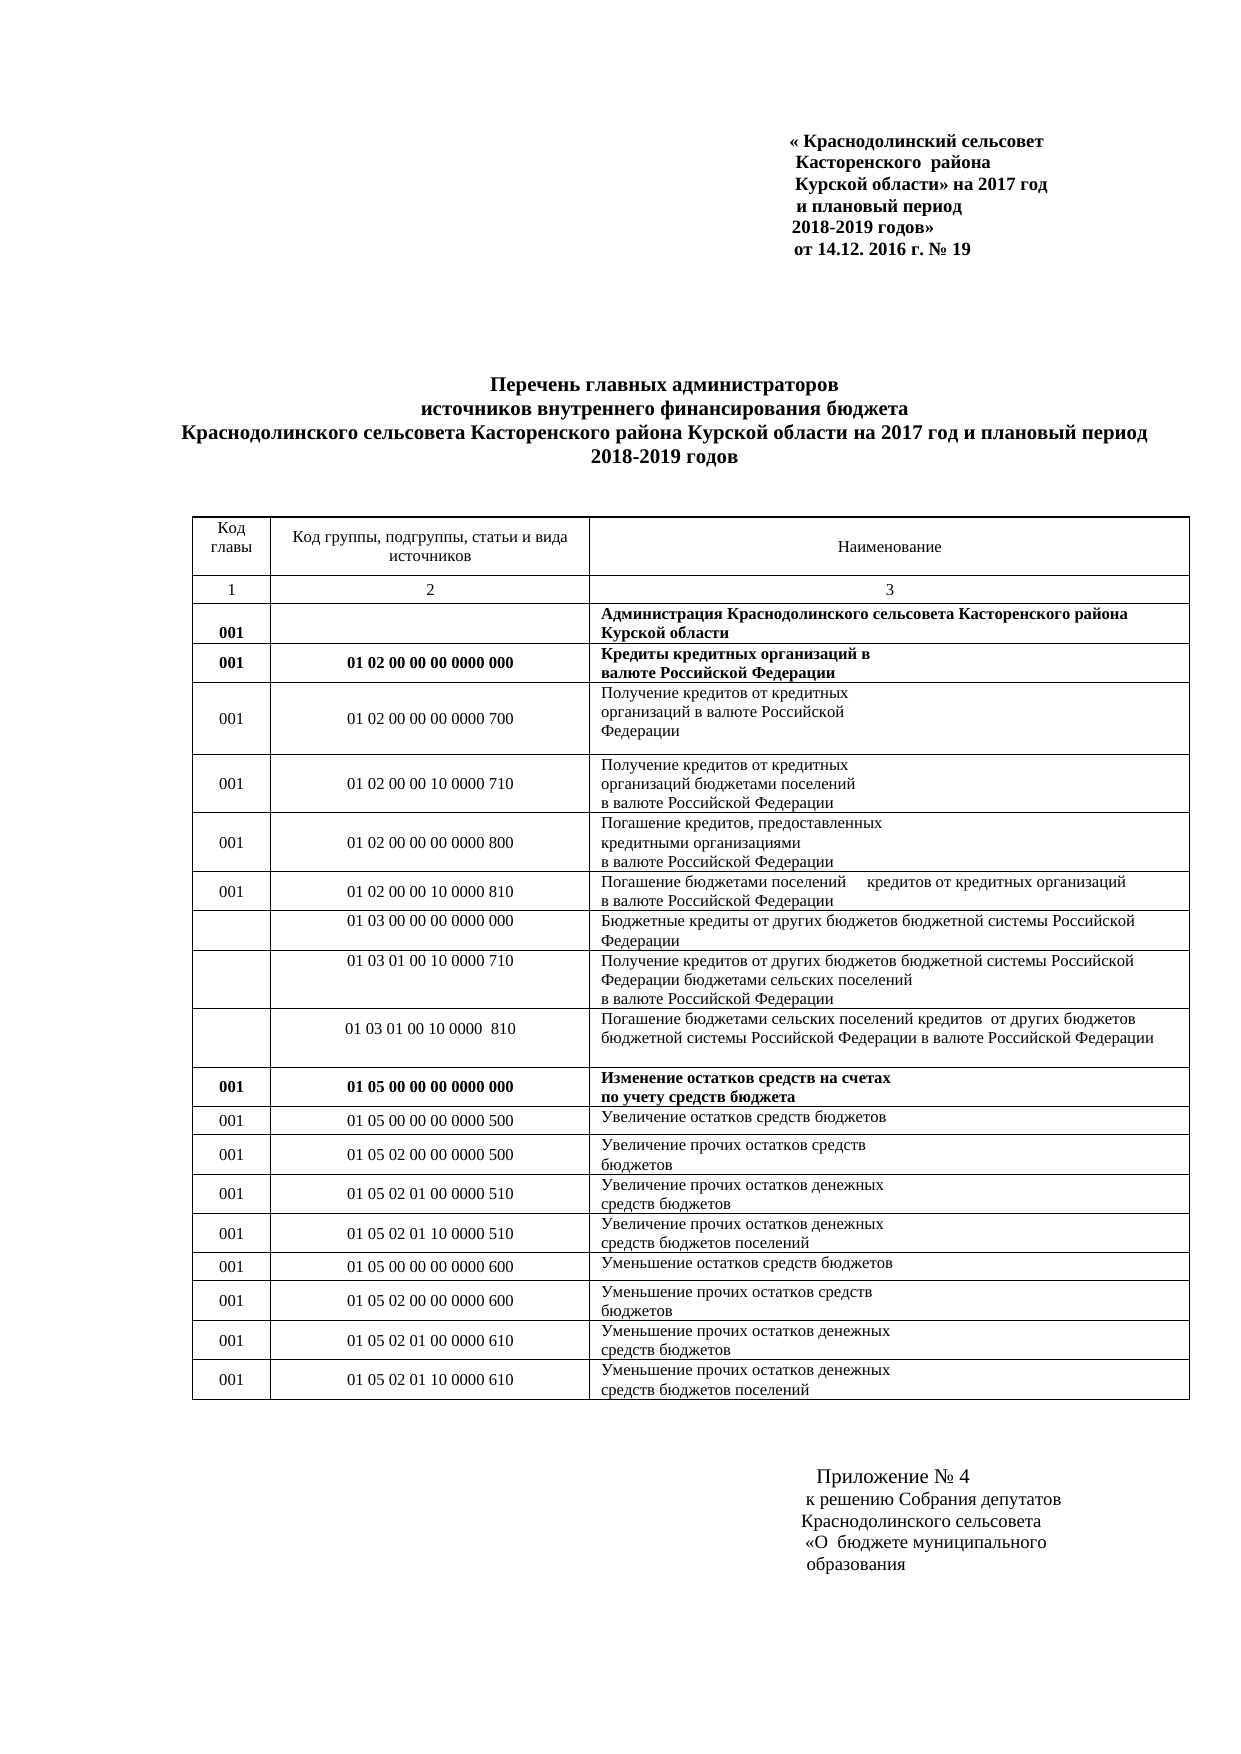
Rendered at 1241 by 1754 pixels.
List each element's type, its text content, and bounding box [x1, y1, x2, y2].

table_cell 001 [193, 683, 270, 754]
text «О бюджете муниципального [177, 1531, 1152, 1553]
table_cell 01 03 00 00 00 0000 000 [271, 911, 589, 949]
table_cell 01 02 00 00 00 0000 800 [271, 813, 589, 871]
table_cell 01 02 00 00 10 0000 710 [271, 755, 589, 812]
table_cell Увеличение остатков средств бюджетов [590, 1107, 1189, 1134]
table_cell 3 [590, 576, 1189, 603]
table_cell Кредиты кредитных организаций в валюте Российской Федерации [590, 644, 1189, 682]
table_cell [193, 951, 270, 1008]
table_cell 001 [193, 872, 270, 910]
table_cell 01 05 00 00 00 0000 600 [271, 1253, 589, 1280]
text к решению Собрания депутатов [177, 1488, 1152, 1510]
table_cell Увеличение прочих остатков средств бюджетов [590, 1135, 1189, 1173]
table_header Наименование [590, 518, 1189, 575]
table_cell 01 02 00 00 00 0000 000 [271, 644, 589, 682]
table_cell 01 02 00 00 00 0000 700 [271, 683, 589, 754]
table_cell 01 05 02 01 10 0000 610 [271, 1360, 589, 1398]
table_cell Уменьшение прочих остатков денежных средств бюджетов [590, 1321, 1189, 1359]
table_cell Бюджетные кредиты от других бюджетов бюджетной системы Российской Федерации [590, 911, 1189, 949]
table_cell 01 05 02 01 00 0000 510 [271, 1175, 589, 1213]
text Приложение № 4 [177, 1464, 1152, 1488]
table_cell Получение кредитов от других бюджетов бюджетной системы Российской Федерации бюджетами сельских поселений в валюте Российской Федерации [590, 951, 1189, 1008]
table_cell Получение кредитов от кредитных организаций бюджетами поселений в валюте Российской Федерации [590, 755, 1189, 812]
text Краснодолинского сельсовета Касторенского района Курской области на 2017 год и плановый период 2018-2019 годов [177, 420, 1152, 468]
table_header Код главы [193, 518, 270, 575]
table_cell 001 [193, 1253, 270, 1280]
table_cell 001 [193, 1107, 270, 1134]
table_cell Уменьшение остатков средств бюджетов [590, 1253, 1189, 1280]
table_cell 01 03 01 00 10 0000 710 [271, 951, 589, 1008]
text от 14.12. . № 19 [177, 238, 1152, 259]
table_cell 001 [193, 1360, 270, 1398]
table_cell 001 [193, 1214, 270, 1252]
table_cell 2 [271, 576, 589, 603]
table_cell 001 [193, 1175, 270, 1213]
table_cell Уменьшение прочих остатков денежных средств бюджетов поселений [590, 1360, 1189, 1398]
table_cell Увеличение прочих остатков денежных средств бюджетов [590, 1175, 1189, 1213]
text образования [177, 1553, 1152, 1574]
table_cell 001 [193, 1135, 270, 1173]
table_cell Погашение бюджетами поселений кредитов от кредитных организаций в валюте Российской Федерации [590, 872, 1189, 910]
table_cell [271, 604, 589, 642]
table_cell 01 05 00 00 00 0000 500 [271, 1107, 589, 1134]
table_cell 01 05 02 01 10 0000 510 [271, 1214, 589, 1252]
table_cell 001 [193, 1281, 270, 1320]
text и плановый период [177, 194, 1152, 216]
table_cell 01 05 00 00 00 0000 000 [271, 1068, 589, 1106]
text Курской области» на 2017 год [177, 173, 1152, 194]
table_cell [193, 911, 270, 949]
table_cell Администрация Краснодолинского сельсовета Касторенского района Курской области [590, 604, 1189, 642]
table_cell 01 05 02 00 00 0000 600 [271, 1281, 589, 1320]
table_cell 01 05 02 00 00 0000 500 [271, 1135, 589, 1173]
text 2018-2019 годов» [177, 216, 1152, 238]
text « Краснодолинский сельсовет [177, 130, 1152, 151]
table_cell 001 [193, 755, 270, 812]
table_cell 1 [193, 576, 270, 603]
table_cell Уменьшение прочих остатков средств бюджетов [590, 1281, 1189, 1320]
table_cell 001 [193, 1321, 270, 1359]
table_cell Изменение остатков средств на счетах по учету средств бюджета [590, 1068, 1189, 1106]
text Касторенского района [177, 151, 1152, 173]
table_cell Погашение бюджетами сельских поселений кредитов от других бюджетов бюджетной системы Российской Федерации в валюте Российской Федерации [590, 1009, 1189, 1067]
table_cell 001 [193, 813, 270, 871]
table_cell Получение кредитов от кредитных организаций в валюте Российской Федерации [590, 683, 1189, 754]
table_cell 001 [193, 1068, 270, 1106]
table_header Код группы, подгруппы, статьи и вида источников [271, 518, 589, 575]
table_cell Увеличение прочих остатков денежных средств бюджетов поселений [590, 1214, 1189, 1252]
table_cell 01 05 02 01 00 0000 610 [271, 1321, 589, 1359]
table_cell 01 03 01 00 10 0000 810 [271, 1009, 589, 1067]
text Краснодолинского сельсовета [177, 1510, 1152, 1531]
text Перечень главных администраторов [177, 372, 1152, 396]
text источников внутреннего финансирования бюджета [177, 396, 1152, 420]
table_cell 001 [193, 604, 270, 642]
table_cell 001 [193, 644, 270, 682]
table_cell [193, 1009, 270, 1067]
table_cell Погашение кредитов, предоставленных кредитными организациями в валюте Российской Федерации [590, 813, 1189, 871]
table_cell 01 02 00 00 10 0000 810 [271, 872, 589, 910]
